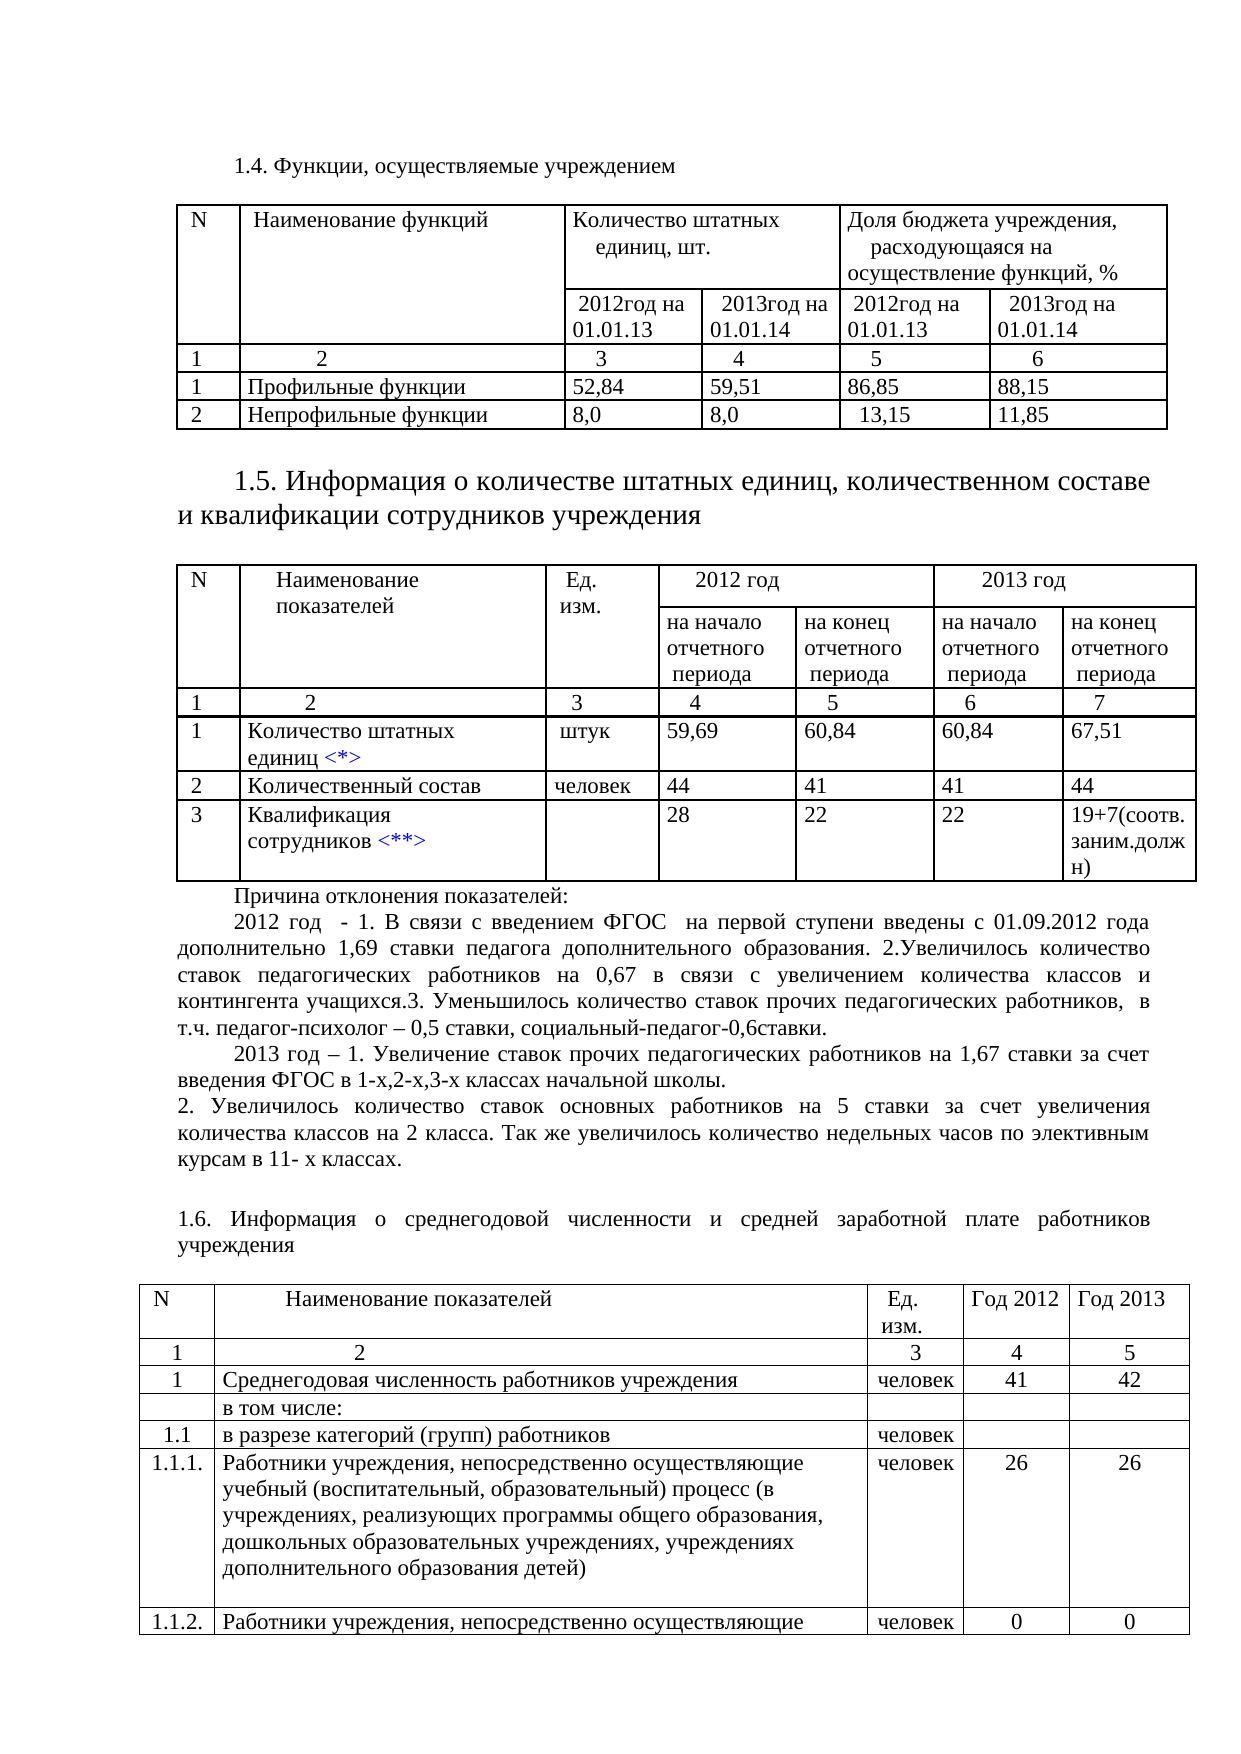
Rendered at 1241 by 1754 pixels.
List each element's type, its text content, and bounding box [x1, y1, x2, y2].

table_cell 1.1 [140, 1421, 214, 1448]
text 1.5. Информация о количестве штатных единиц, количественном составе и квалификации сотрудников учреждения [177, 463, 1152, 531]
table_cell [868, 1394, 963, 1420]
table_cell 22 [797, 801, 933, 880]
table_cell 60,84 [935, 718, 1062, 770]
table_cell 41 [797, 772, 933, 798]
table_cell 1 [178, 345, 239, 371]
table_cell 26 [964, 1449, 1069, 1607]
table_cell Количественный состав [241, 772, 545, 798]
table_cell в том числе: [215, 1394, 867, 1420]
table_cell 3 [566, 345, 701, 371]
table_header Наименование показателей [241, 566, 545, 687]
table_cell в разрезе категорий (групп) работников [215, 1421, 867, 1448]
table_cell [964, 1421, 1069, 1448]
table_cell 44 [1064, 772, 1195, 798]
table_header Наименование функций [241, 206, 564, 342]
table_cell 2 [215, 1339, 867, 1365]
table_cell [964, 1394, 1069, 1420]
table_cell на начало отчетного периода [660, 608, 795, 687]
table_cell 5 [797, 689, 933, 715]
table_cell 8,0 [703, 401, 839, 428]
table_cell Квалификация сотрудников <**> [241, 801, 545, 880]
table_cell [1070, 1394, 1189, 1420]
table_header Доля бюджета учреждения, расходующаяся на осуществление функций, % [841, 206, 1166, 288]
table_cell 59,69 [660, 718, 795, 770]
table_header Количество штатных единиц, шт. [566, 206, 839, 288]
table_cell 1 [178, 689, 239, 715]
table_cell 11,85 [991, 401, 1166, 428]
table_cell человек [868, 1449, 963, 1607]
table_cell 4 [703, 345, 839, 371]
table_cell 0 [964, 1608, 1069, 1634]
table_cell 13,15 [841, 401, 989, 428]
table_cell 7 [1064, 689, 1195, 715]
text 2. Увеличилось количество ставок основных работников на 5 ставки за счет увеличения количества классов на 2 класса. Так же увеличилось количество недельных часов по элективным курсам в 11- х классах. [177, 1093, 1152, 1172]
table_header N [178, 566, 239, 687]
table_cell 6 [935, 689, 1062, 715]
table_cell человек [868, 1421, 963, 1448]
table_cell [215, 1608, 867, 1634]
table_cell 4 [660, 689, 795, 715]
table_cell 2 [241, 345, 564, 371]
table_cell 2013год на 01.01.14 [703, 290, 839, 342]
table_cell Среднегодовая численность работников учреждения [215, 1366, 867, 1393]
table_cell 1 [178, 373, 239, 399]
table_cell 1 [178, 718, 239, 770]
table_cell человек [868, 1366, 963, 1393]
table_cell 41 [935, 772, 1062, 798]
table_cell 3 [178, 801, 239, 880]
table_cell 4 [964, 1339, 1069, 1365]
table_cell 52,84 [566, 373, 701, 399]
table_cell Непрофильные функции [241, 401, 564, 428]
table_cell на конец отчетного периода [1064, 608, 1195, 687]
table_cell 6 [991, 345, 1166, 371]
table_cell 28 [660, 801, 795, 880]
table_cell [140, 1394, 214, 1420]
table_cell 2012год на 01.01.13 [566, 290, 701, 342]
table_cell 60,84 [797, 718, 933, 770]
table_cell Профильные функции [241, 373, 564, 399]
table_cell 0 [1070, 1608, 1189, 1634]
text 2013 год – 1. Увеличение ставок прочих педагогических работников на 1,67 ставки за счет введения ФГОС в 1-х,2-х,3-х классах начальной школы. [177, 1040, 1152, 1093]
table_cell [1070, 1421, 1189, 1448]
table_cell [547, 801, 658, 880]
table_cell 5 [841, 345, 989, 371]
table_cell 59,51 [703, 373, 839, 399]
table_cell 2 [178, 401, 239, 428]
table_cell 3 [868, 1339, 963, 1365]
table_cell человек [868, 1608, 963, 1634]
table_cell штук [547, 718, 658, 770]
table_cell 2 [178, 772, 239, 798]
table_cell 1 [140, 1339, 214, 1365]
table_header Наименование показателей [215, 1285, 867, 1338]
table_header N [140, 1285, 214, 1338]
table_cell 67,51 [1064, 718, 1195, 770]
text 2012 год - 1. В связи с введением ФГОС на первой ступени введены с 01.09.2012 года дополнительно 1,69 ставки педагога дополнительного образования. 2.Увеличилось количество ставок педагогических работников на 0,67 в связи с увеличением количества классов и контингента учащихся.3. Уменьшилось количество ставок прочих педагогических работников, в т.ч. педагог-психолог – 0,5 ставки, социальный-педагог-0,6ставки. [177, 908, 1152, 1040]
table_header Ед. изм. [547, 566, 658, 687]
table_header Ед. изм. [868, 1285, 963, 1338]
table_cell 2013год на 01.01.14 [991, 290, 1166, 342]
table_header Год 2012 [964, 1285, 1069, 1338]
table_cell Количество штатных единиц <*> [241, 718, 545, 770]
table_cell на начало отчетного периода [935, 608, 1062, 687]
table_header N [178, 206, 239, 342]
table_cell 41 [964, 1366, 1069, 1393]
text Причина отклонения показателей: [177, 882, 1152, 908]
table_header 2013 год [935, 566, 1195, 606]
table_cell 26 [1070, 1449, 1189, 1607]
table_header 2012 год [660, 566, 933, 606]
table_cell 2 [241, 689, 545, 715]
table_cell 86,85 [841, 373, 989, 399]
table_cell 1.1.2. [140, 1608, 214, 1634]
table_cell 3 [547, 689, 658, 715]
table_header Год 2013 [1070, 1285, 1189, 1338]
table_cell 2012год на 01.01.13 [841, 290, 989, 342]
table_cell 1.1.1. [140, 1449, 214, 1607]
table_cell 42 [1070, 1366, 1189, 1393]
table_cell 5 [1070, 1339, 1189, 1365]
table_cell 44 [660, 772, 795, 798]
table_cell 19+7(соотв.заним.должн) [1064, 801, 1195, 880]
table_cell 22 [935, 801, 1062, 880]
text 1.6. Информация о среднегодовой численности и средней заработной плате работников учреждения [177, 1205, 1152, 1258]
table_cell 88,15 [991, 373, 1166, 399]
table_cell 8,0 [566, 401, 701, 428]
table_cell Работники учреждения, непосредственно осуществляющие учебный (воспитательный, образовательный) процесс (в учреждениях, реализующих программы общего образования, дошкольных образовательных учреждениях, учреждениях дополнительного образования детей) [215, 1449, 867, 1607]
table_cell человек [547, 772, 658, 798]
table_cell 1 [140, 1366, 214, 1393]
table_cell на конец отчетного периода [797, 608, 933, 687]
text 1.4. Функции, осуществляемые учреждением [177, 152, 1152, 178]
